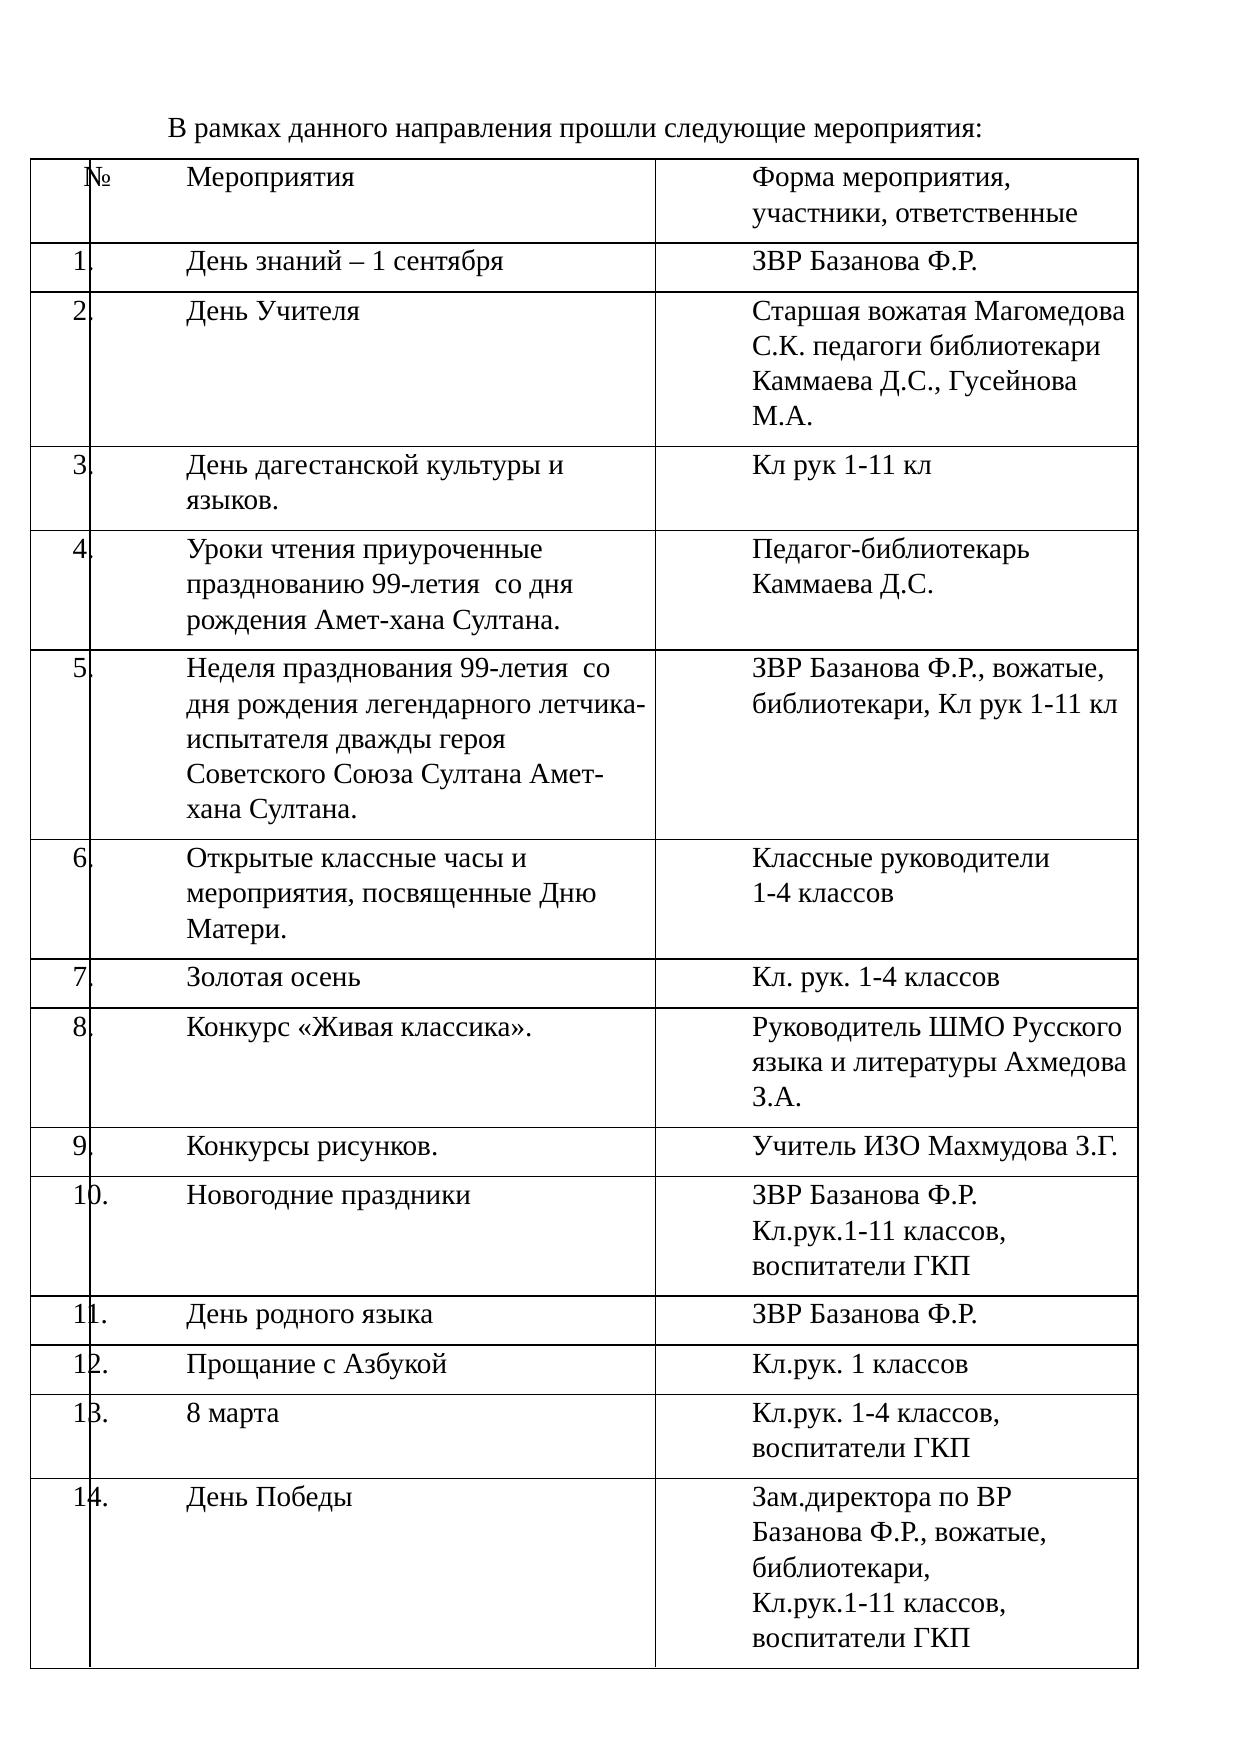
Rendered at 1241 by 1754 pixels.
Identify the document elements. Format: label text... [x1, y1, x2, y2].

table_cell ЗВР Базанова Ф.Р. [656, 244, 1137, 291]
table_header № [31, 160, 89, 242]
table_cell ЗВР Базанова Ф.Р. Кл.рук.1-11 классов, воспитатели ГКП [656, 1177, 1137, 1295]
list В рамках данного направления прошли следующие мероприятия: [167, 75, 1165, 144]
table_cell Кл. рук. 1-4 классов [656, 960, 1137, 1007]
table_cell Прощание с Азбукой [91, 1346, 655, 1394]
table_header Форма мероприятия, участники, ответственные [656, 160, 1137, 242]
table_cell [31, 1479, 89, 1667]
table_cell День дагестанской культуры и языков. [91, 447, 655, 530]
table_cell Уроки чтения приуроченные празднованию 99-летия со дня рождения Амет-хана Султана. [91, 531, 655, 649]
table_header Мероприятия [91, 160, 655, 242]
table_cell Зам.директора по ВР Базанова Ф.Р., вожатые, библиотекари, Кл.рук.1-11 классов, воспитатели ГКП [656, 1479, 1137, 1667]
table_cell [31, 840, 89, 958]
table_cell [31, 244, 89, 291]
table_cell [31, 1395, 89, 1478]
table_cell Руководитель ШМО Русского языка и литературы Ахмедова З.А. [656, 1009, 1137, 1127]
table_cell [31, 531, 89, 649]
table_cell Старшая вожатая Магомедова С.К. педагоги библиотекари Каммаева Д.С., Гусейнова М.А. [656, 293, 1137, 446]
table_cell [31, 293, 89, 446]
table_cell Конкурс «Живая классика». [91, 1009, 655, 1127]
table_cell День Победы [91, 1479, 655, 1667]
table_cell [31, 1009, 89, 1127]
table_cell Новогодние праздники [91, 1177, 655, 1295]
table_cell Педагог-библиотекарь Каммаева Д.С. [656, 531, 1137, 649]
table_cell [31, 1346, 89, 1394]
table_cell ЗВР Базанова Ф.Р. [656, 1297, 1137, 1344]
table_cell День родного языка [91, 1297, 655, 1344]
table_cell Кл рук 1-11 кл [656, 447, 1137, 530]
table_cell День знаний – 1 сентября [91, 244, 655, 291]
table_cell [31, 1177, 89, 1295]
table_cell Кл.рук. 1 классов [656, 1346, 1137, 1394]
table_cell Конкурсы рисунков. [91, 1128, 655, 1176]
table_cell 8 марта [91, 1395, 655, 1478]
table_cell [31, 447, 89, 530]
table_cell Неделя празднования 99-летия со дня рождения легендарного летчика-испытателя дважды героя Советского Союза Султана Амет-хана Султана. [91, 651, 655, 839]
table_cell Кл.рук. 1-4 классов, воспитатели ГКП [656, 1395, 1137, 1478]
table_cell [31, 1297, 89, 1344]
table_cell [31, 960, 89, 1007]
table_cell ЗВР Базанова Ф.Р., вожатые, библиотекари, Кл рук 1-11 кл [656, 651, 1137, 839]
table_cell Открытые классные часы и мероприятия, посвященные Дню Матери. [91, 840, 655, 958]
table_cell Золотая осень [91, 960, 655, 1007]
table_cell Классные руководители 1-4 классов [656, 840, 1137, 958]
table_cell [31, 1128, 89, 1176]
table_cell [31, 651, 89, 839]
table_cell Учитель ИЗО Махмудова З.Г. [656, 1128, 1137, 1176]
table_cell День Учителя [91, 293, 655, 446]
